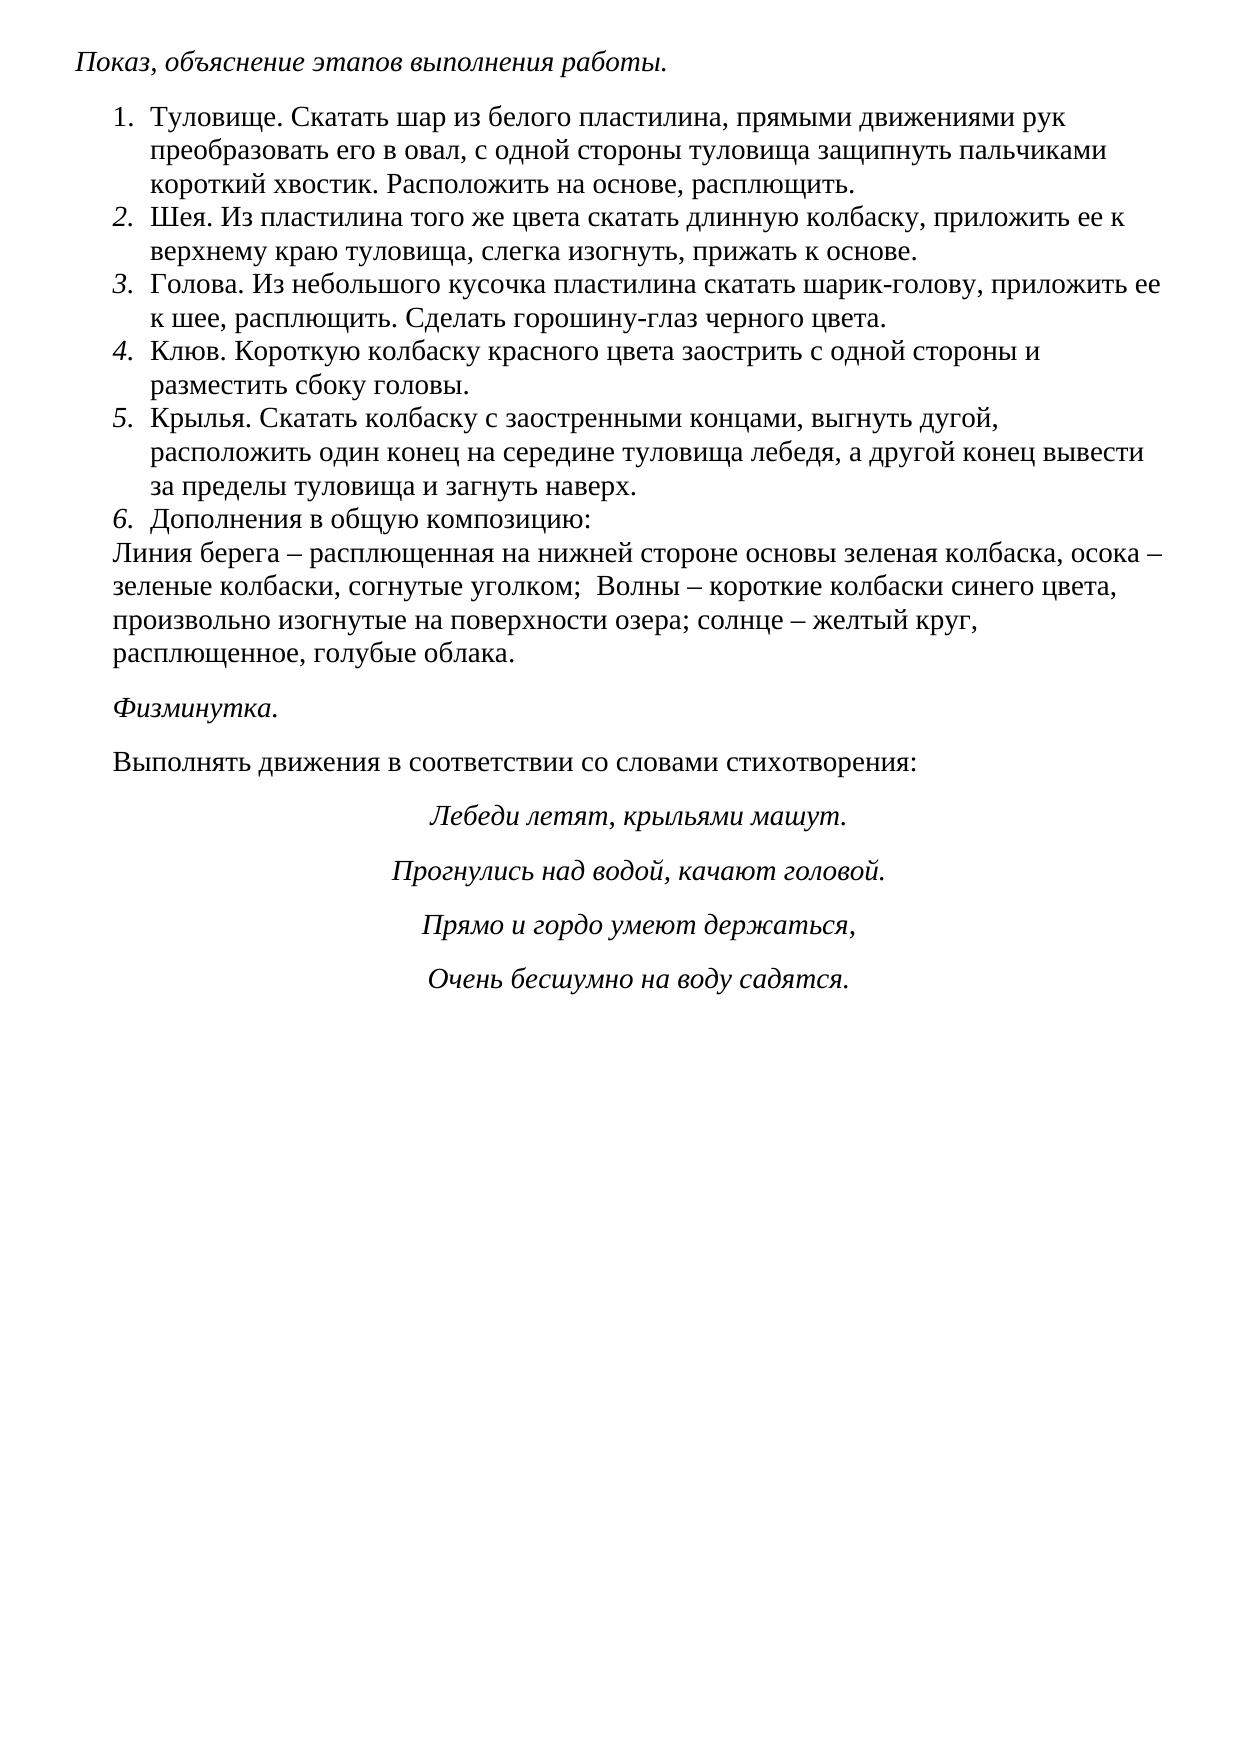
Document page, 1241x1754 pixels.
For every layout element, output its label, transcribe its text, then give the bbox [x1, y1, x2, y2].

text Выполнять движения в соответствии со словами стихотворения: [112, 744, 1165, 778]
list Клюв. Короткую колбаску красного цвета заострить с одной стороны и разместить сбоку головы. [112, 333, 1165, 401]
list Шея. Из пластилина того же цвета скатать длинную колбаску, приложить ее к верхнему краю туловища, слегка изогнуть, прижать к основе. [112, 199, 1165, 266]
text Показ, объяснение этапов выполнения работы. [75, 44, 1165, 78]
text Прогнулись над водой, качают головой. [112, 853, 1165, 886]
list Голова. Из небольшого кусочка пластилина скатать шарик-голову, приложить ее к шее, расплющить. Сделать горошину-глаз черного цвета. [112, 266, 1165, 333]
text Очень бесшумно на воду садятся. [112, 962, 1165, 995]
text Линия берега – расплющенная на нижней стороне основы зеленая колбаска, осока – зеленые колбаски, согнутые уголком; Волны – короткие колбаски синего цвета, произвольно изогнутые на поверхности озера; солнце – желтый круг, расплющенное, голубые облака. [112, 535, 1165, 669]
text Физминутка. [112, 690, 1165, 723]
list Крылья. Скатать колбаску с заостренными концами, выгнуть дугой, расположить один конец на середине туловища лебедя, а другой конец вывести за пределы туловища и загнуть наверх. [112, 401, 1165, 501]
text Лебеди летят, крыльями машут. [112, 798, 1165, 832]
list Туловище. Скатать шар из белого пластилина, прямыми движениями рук преобразовать его в овал, с одной стороны туловища защипнуть пальчиками короткий хвостик. Расположить на основе, расплющить. [112, 99, 1165, 199]
list Дополнения в общую композицию: [112, 501, 1165, 535]
text Прямо и гордо умеют держаться, [112, 907, 1165, 941]
